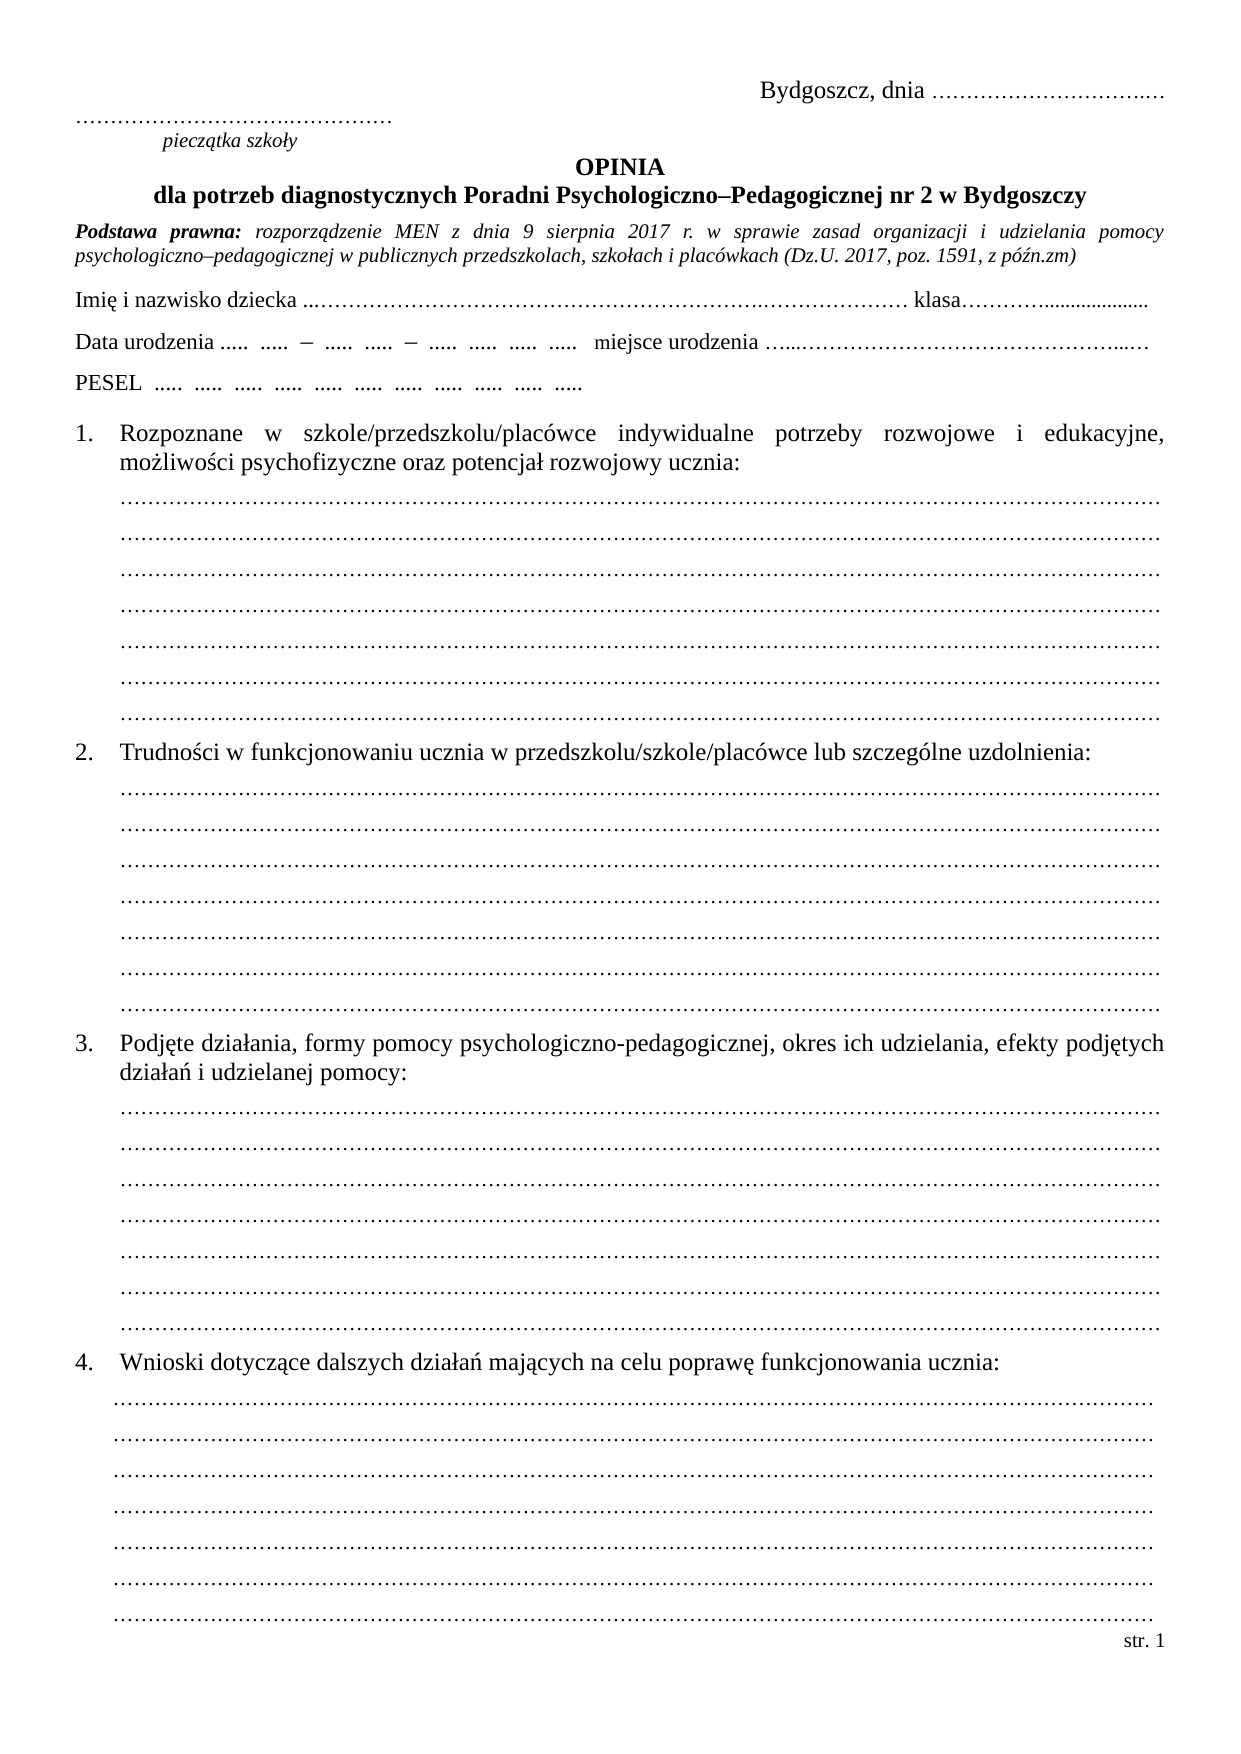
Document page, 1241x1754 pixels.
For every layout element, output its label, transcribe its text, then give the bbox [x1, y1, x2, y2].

text ………………………………………………………………………………………………………………………………………………………………………………………………………………………………………………………………………… [119, 1239, 1165, 1299]
list Rozpoznane w szkole/przedszkolu/placówce indywidualne potrzeby rozwojowe i edukacyjne, możliwości psychofizyczne oraz potencjał rozwojowy ucznia: [75, 418, 1165, 475]
text …………………………………………………………………………………………………………………………………… [119, 884, 1165, 908]
text …………………………………………………………………………………………………………………………………… [119, 665, 1165, 689]
text …………………………………………………………………………………………………………………………………… [119, 557, 1165, 581]
text dla potrzeb diagnostycznych Poradni Psychologiczno–Pedagogicznej nr 2 w Bydgoszczy [75, 181, 1165, 209]
text Data urodzenia ..... ..... – ..... ..... – ..... ..... ..... ..... miejsce urodzenia …...………………………………………...… [75, 326, 1165, 354]
text …………………………………………………………………………………………………………………………………… [119, 848, 1165, 872]
text …………………………………………………………………………………………………………………………………… [119, 1131, 1165, 1155]
text Imię i nazwisko dziecka ...……………………………………………………….………………… klasa………….................... [75, 286, 1165, 313]
text PESEL ..... ..... ..... ..... ..... ..... ..... ..... ..... ..... ..... [75, 369, 1165, 395]
text …………………………………………………………………………………………………………………………………… [112, 1458, 1165, 1482]
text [112, 1566, 1165, 1590]
text …………………………………………………………………………………………………………………………………… [119, 812, 1165, 836]
text ………………………….…………… [75, 104, 1168, 128]
list Wnioski dotyczące dalszych działań mających na celu poprawę funkcjonowania ucznia: [75, 1347, 1165, 1376]
text Podstawa prawna: rozporządzenie MEN z dnia 9 sierpnia 2017 r. w sprawie zasad organizacji i udzielania pomocy psychologiczno–pedagogicznej w publicznych przedszkolach, szkołach i placówkach (Dz.U. 2017, poz. 1591, z późn.zm) [75, 219, 1165, 267]
text …………………………………………………………………………………………………………………………………… [119, 485, 1165, 509]
text …………………………………………………………………………………………………………………………………… [119, 1167, 1165, 1191]
text …………………………………………………………………………………………………………………………………… [112, 1422, 1165, 1446]
text …………………………………………………………………………………………………………………………………… [119, 521, 1165, 545]
text …………………………………………………………………………………………………………………………………… [119, 1095, 1165, 1119]
text …………………………………………………………………………………………………………………………………… [119, 629, 1165, 653]
text OPINIA [75, 152, 1165, 181]
text …………………………………………………………………………………………………………………………………… [112, 1386, 1165, 1410]
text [112, 1494, 1165, 1518]
list Trudności w funkcjonowaniu ucznia w przedszkolu/szkole/placówce lub szczególne uzdolnienia: [75, 737, 1165, 766]
text …………………………………………………………………………………………………………………………………… [119, 992, 1165, 1016]
text …………………………………………………………………………………………………………………………………… [119, 701, 1165, 725]
text Bydgoszcz, dnia ………………………….… [75, 75, 1165, 104]
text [112, 1602, 1165, 1626]
text …………………………………………………………………………………………………………………………………… [119, 776, 1165, 800]
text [112, 1530, 1165, 1554]
text ………………………………………………………………………………………………………………………………………………………………………………………………………………………………………………………………………… [119, 920, 1165, 980]
text …………………………………………………………………………………………………………………………………… [119, 1203, 1165, 1227]
list Podjęte działania, formy pomocy psychologiczno-pedagogicznej, okres ich udzielania, efekty podjętych działań i udzielanej pomocy: [75, 1028, 1165, 1085]
text …………………………………………………………………………………………………………………………………… [119, 1311, 1165, 1335]
text …………………………………………………………………………………………………………………………………… [119, 593, 1165, 617]
text pieczątka szkoły [75, 128, 385, 152]
